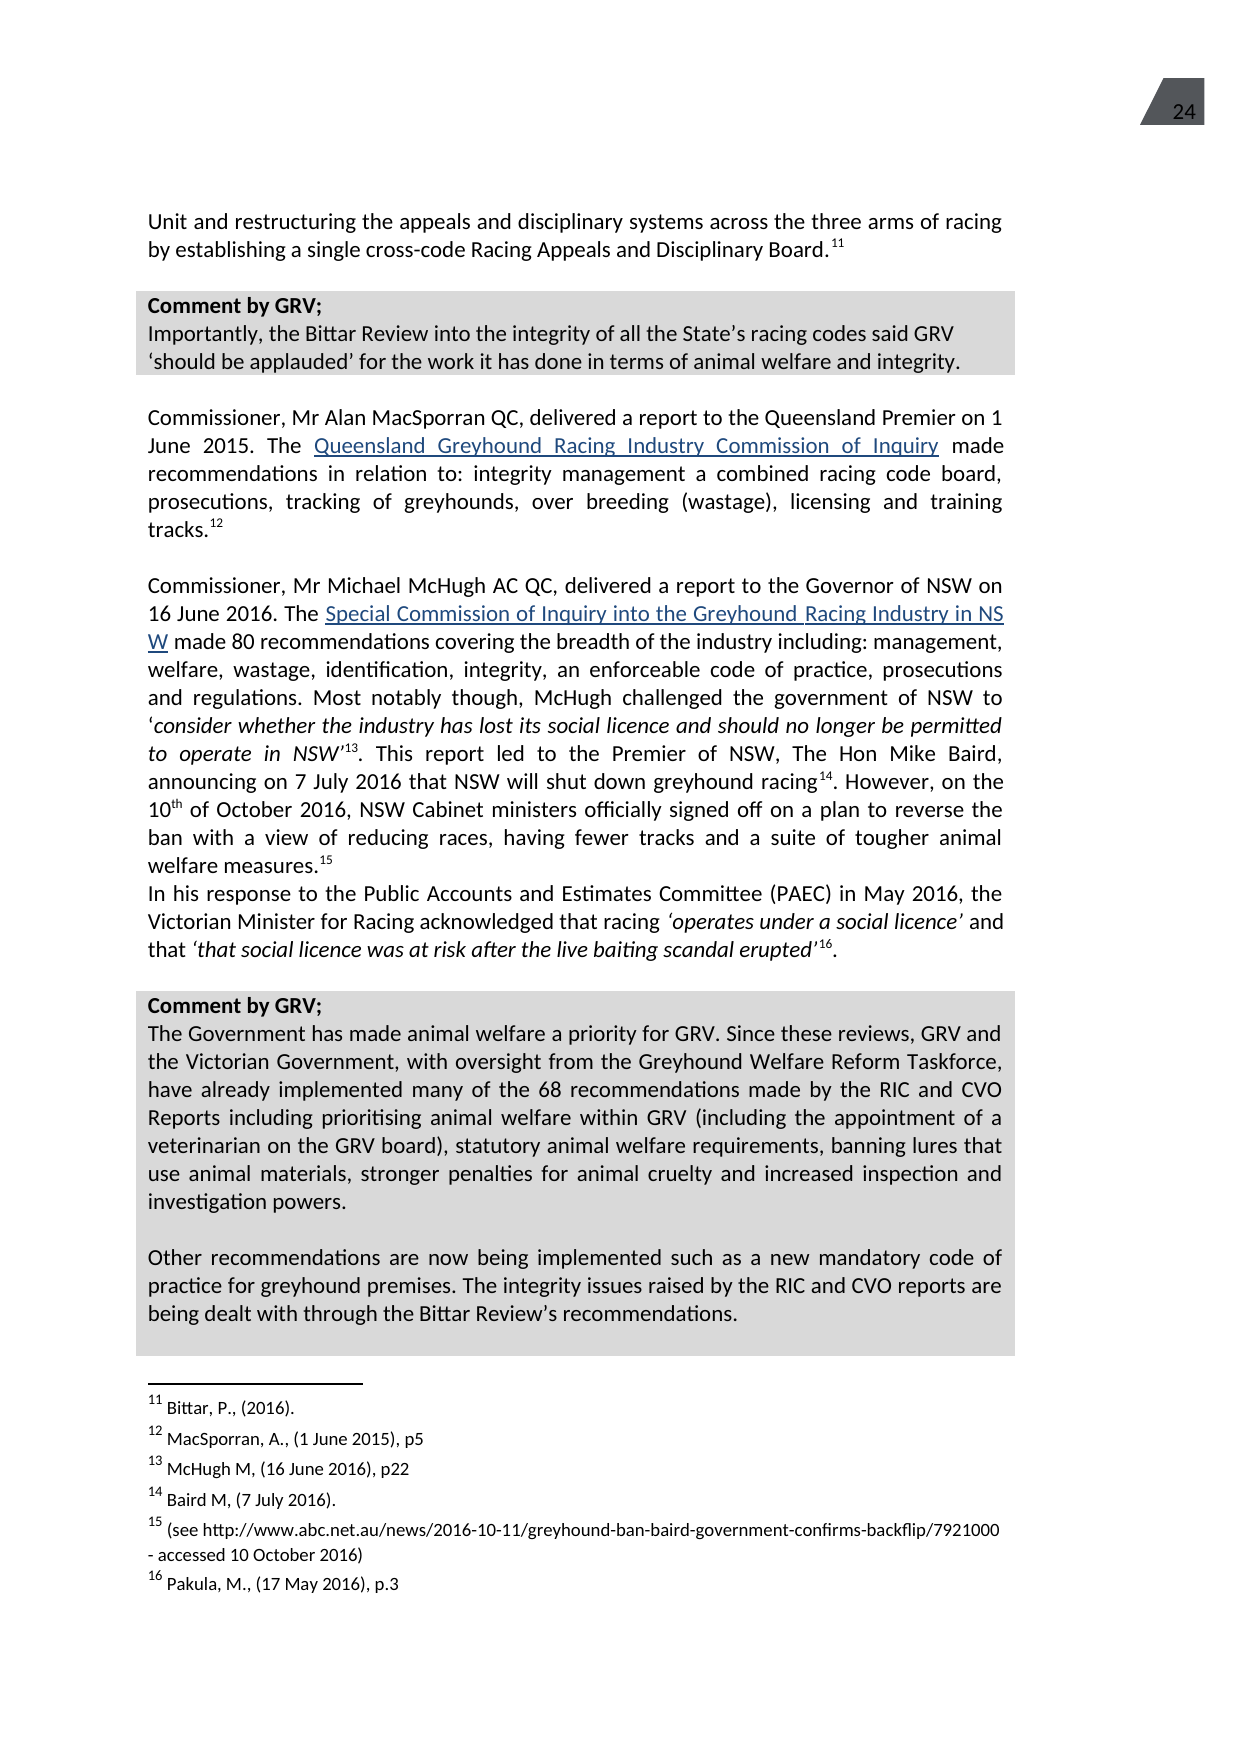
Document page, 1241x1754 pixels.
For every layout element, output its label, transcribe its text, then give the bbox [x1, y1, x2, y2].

text Commissioner, Mr Alan MacSporran QC, delivered a report to the Queensland Premier on 1 June 2015. The Queensland Greyhound Racing Industry Commission of Inquiry made recommendations in relation to: integrity management a combined racing code board, prosecutions, tracking of greyhounds, over breeding (wastage), licensing and training tracks. [148, 403, 1004, 543]
text In his response to the Public Accounts and Estimates Committee (PAEC) in May 2016, the Victorian Minister for Racing acknowledged that racing ‘operates under a social licence’ and that ‘that social licence was at risk after the live baiting scandal erupted’. [148, 879, 1004, 963]
text Commissioner, Mr Michael McHugh AC QC, delivered a report to the Governor of NSW on 16 June 2016. The Special Commission of Inquiry into the Greyhound ​Racing Industry in NS​​W made 80 recommendations covering the breadth of the industry including: management, welfare, wastage, identification, integrity, an enforceable code of practice, prosecutions and regulations. Most notably though, McHugh challenged the government of NSW to ‘consider whether the industry has lost its social licence and should no longer be permitted to operate in NSW’. This report led to the Premier of NSW, The Hon Mike Baird, announcing on 7 July 2016 that NSW will shut down greyhound racing. However, on the 10th of October 2016, NSW Cabinet ministers officially signed off on a plan to reverse the ban with a view of reducing races, having fewer tracks and a suite of tougher animal welfare measures. [148, 571, 1004, 879]
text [148, 207, 1004, 263]
table_header Comment by GRV; Importantly, the Bittar Review into the integrity of all the State’s racing codes said GRV ‘should be applauded’ for the work it has done in terms of animal welfare and integrity. [136, 291, 1015, 375]
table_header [136, 991, 1015, 1356]
